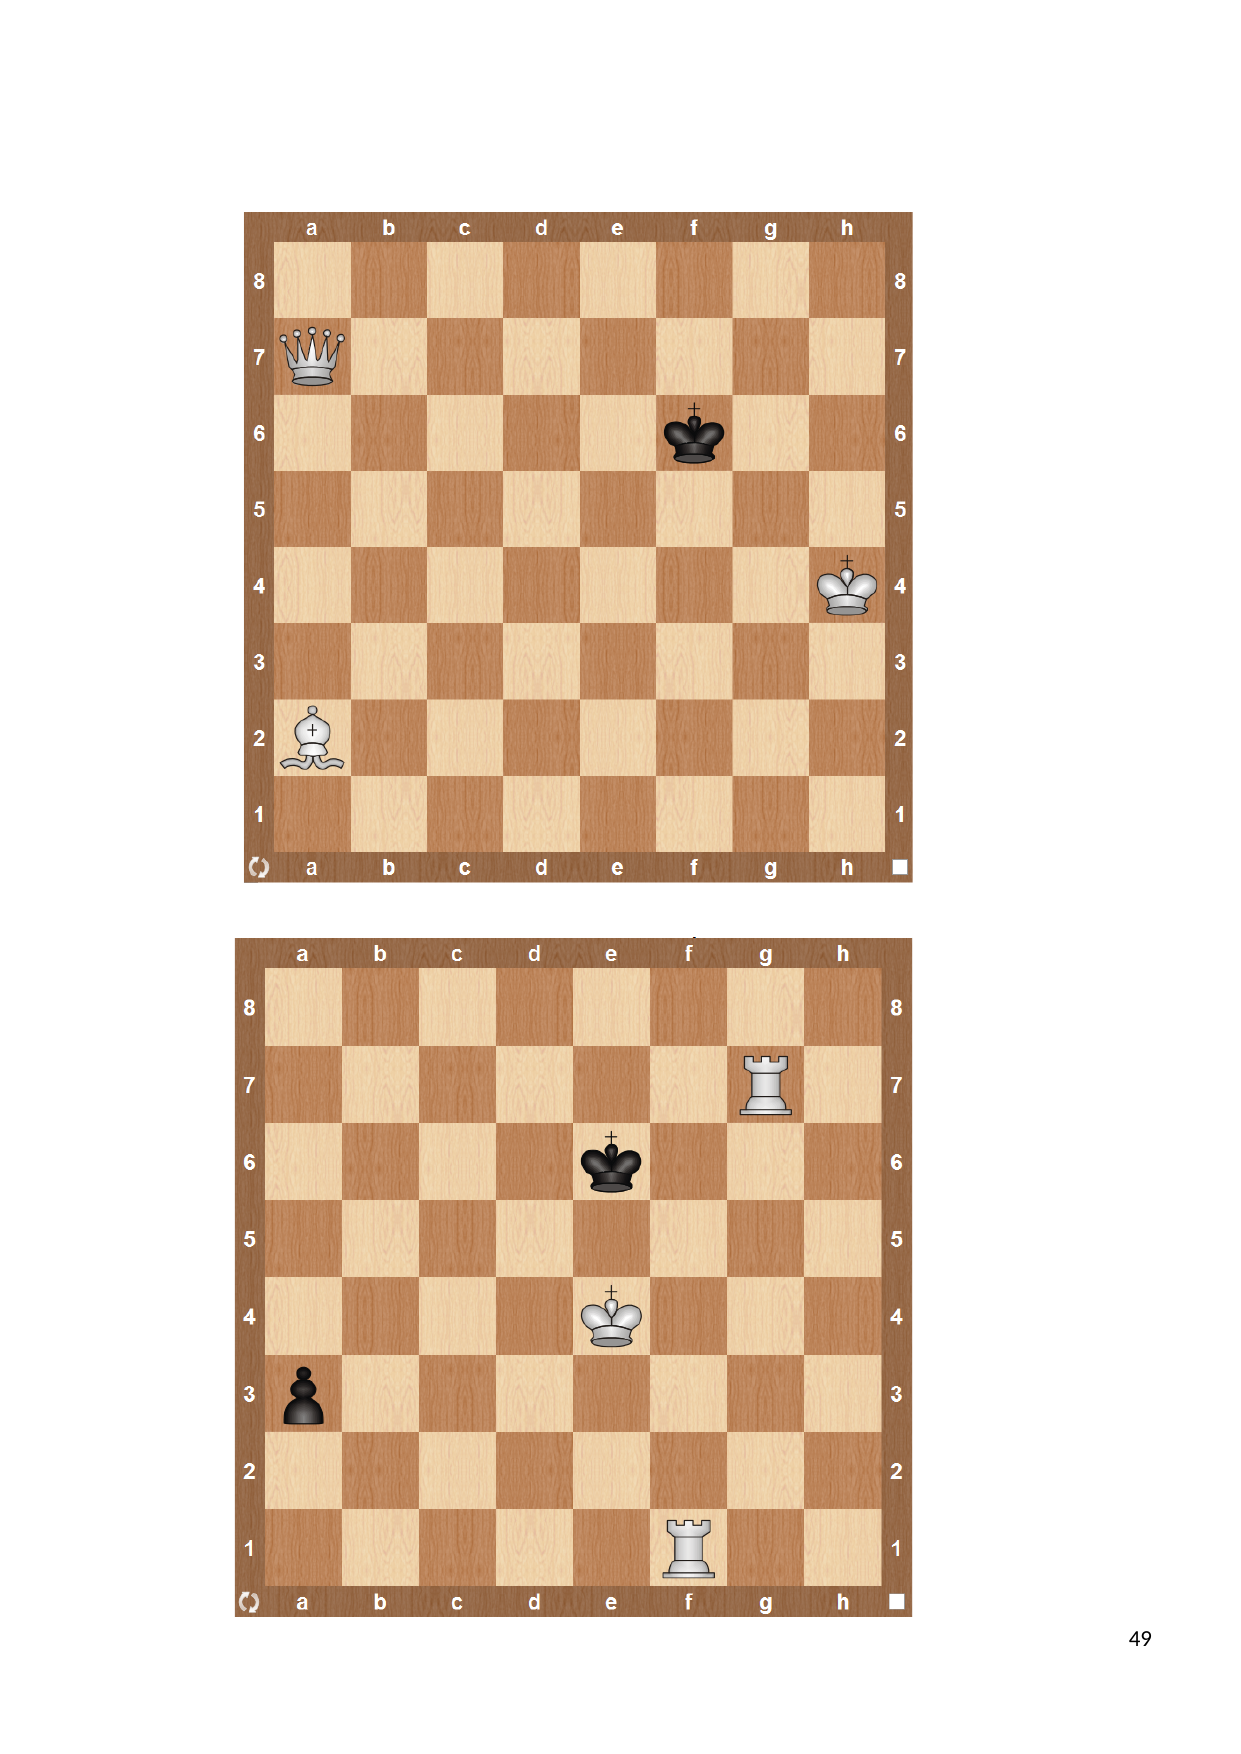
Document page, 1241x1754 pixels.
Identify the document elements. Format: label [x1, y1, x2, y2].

picture [243, 212, 913, 883]
picture [234, 937, 913, 1617]
